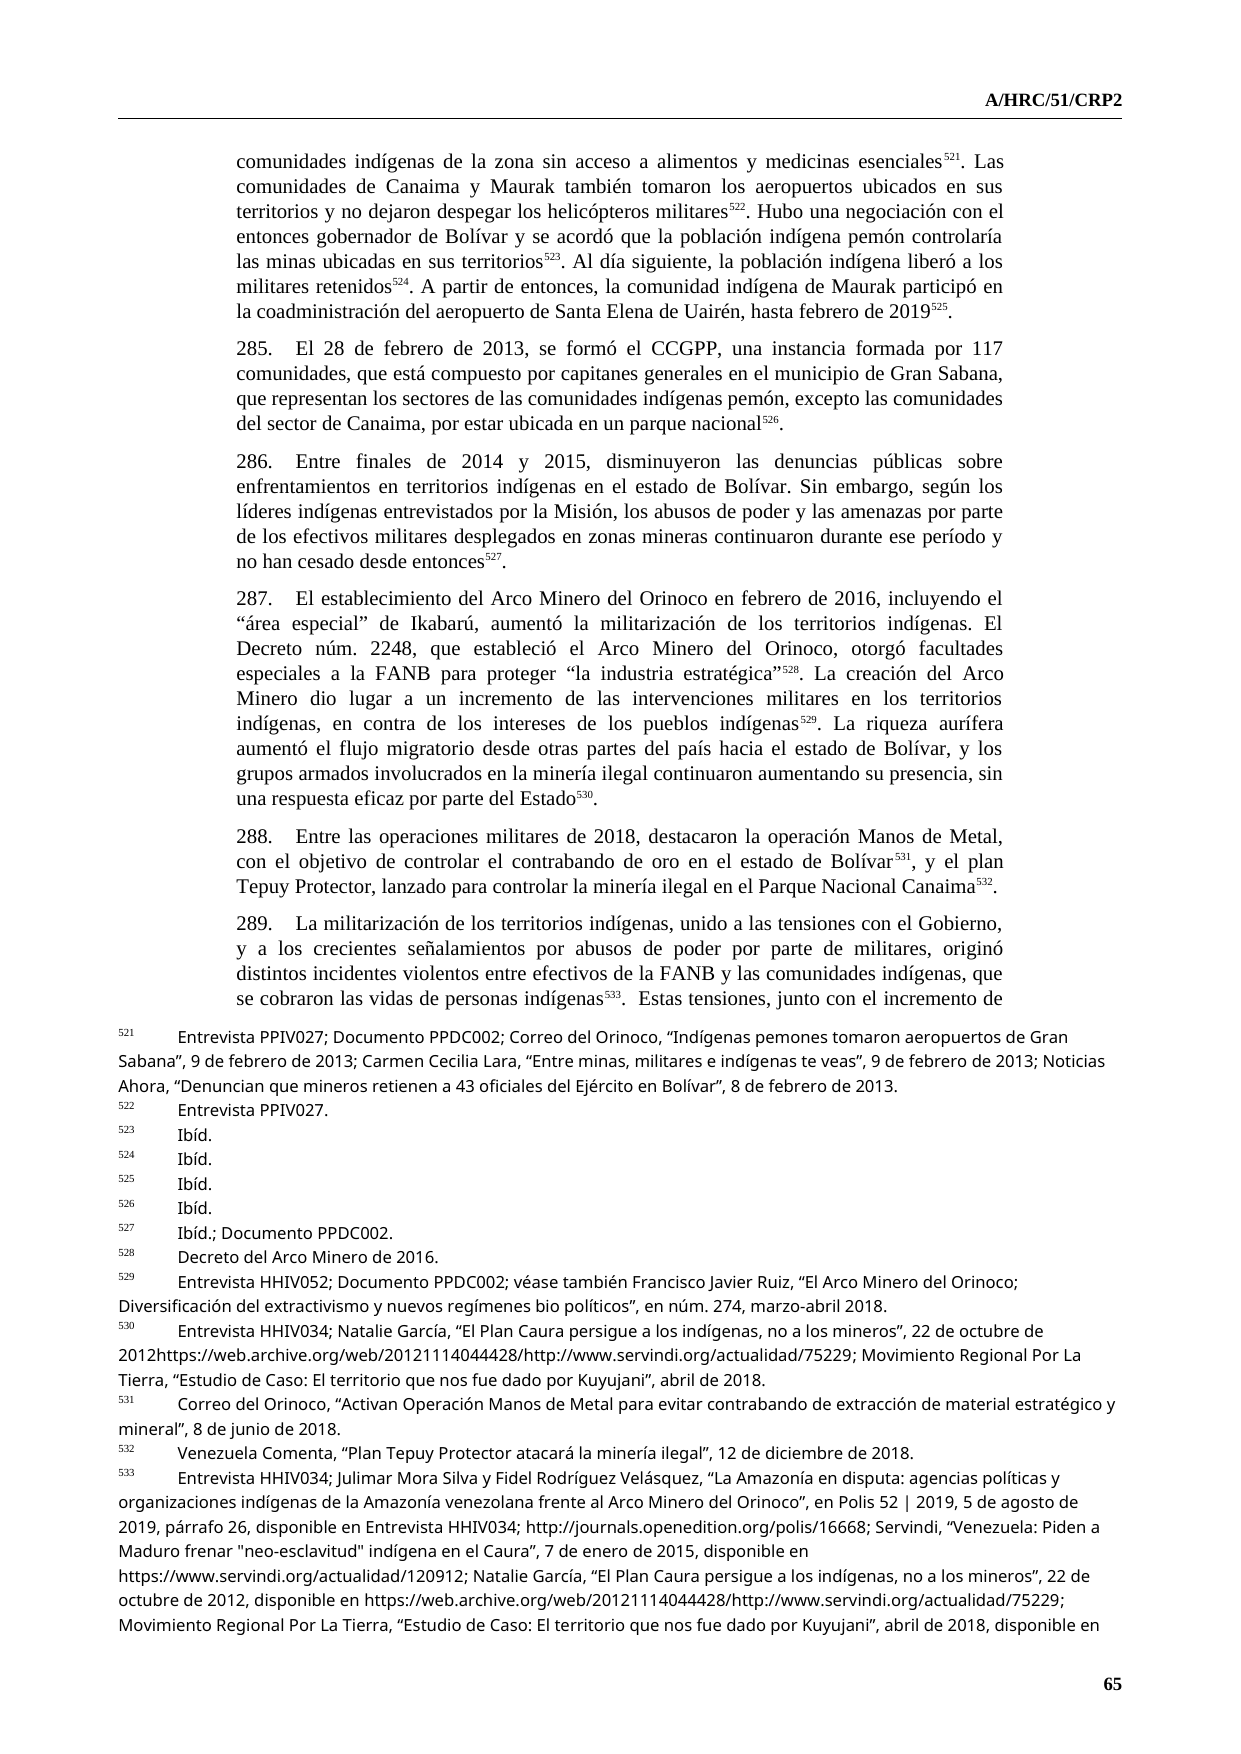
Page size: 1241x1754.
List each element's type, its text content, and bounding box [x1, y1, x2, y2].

text 284. En el 2010, el Ejecutivo lanzó el Plan Caura en los estados de Amazonas, de Bolívar y de Delta Amacuro con el objetivo de controlar la minería ilegal. La implementación del Plan Caura, en el periodo 2010-2013, contó con un despliegue militar de unos 2.800 efectivos de la FANB. Las comunidades indígenas acusaron a los militares de abusos de poder, extorsión y hostigamiento. Como reacción, por ejemplo, en febrero de 2013, en la comunidad pemón de Urimán, la población local tomó el aeropuerto y desarmó y retuvo a 43 militares, para exigir la reapertura del aeropuerto cuya clausura había dejado a las comunidades indígenas de la zona sin acceso a alimentos y medicinas esenciales. Las comunidades de Canaima y Maurak también tomaron los aeropuertos ubicados en sus territorios y no dejaron despegar los helicópteros militares. Hubo una negociación con el entonces gobernador de Bolívar y se acordó que la población indígena pemón controlaría las minas ubicadas en sus territorios. Al día siguiente, la población indígena liberó a los militares retenidos. A partir de entonces, la comunidad indígena de Maurak participó en la coadministración del aeropuerto de Santa Elena de Uairén, hasta febrero de 2019. [236, 148, 1004, 323]
text 287. El establecimiento del Arco Minero del Orinoco en febrero de 2016, incluyendo el “área especial” de Ikabarú, aumentó la militarización de los territorios indígenas. El Decreto núm. 2248, que estableció el Arco Minero del Orinoco, otorgó facultades especiales a la FANB para proteger “la industria estratégica”. La creación del Arco Minero dio lugar a un incremento de las intervenciones militares en los territorios indígenas, en contra de los intereses de los pueblos indígenas. La riqueza aurífera aumentó el flujo migratorio desde otras partes del país hacia el estado de Bolívar, y los grupos armados involucrados en la minería ilegal continuaron aumentando su presencia, sin una respuesta eficaz por parte del Estado. [236, 585, 1004, 810]
text 285. El 28 de febrero de 2013, se formó el CCGPP, una instancia formada por 117 comunidades, que está compuesto por capitanes generales en el municipio de Gran Sabana, que representan los sectores de las comunidades indígenas pemón, excepto las comunidades del sector de Canaima, por estar ubicada en un parque nacional. [236, 335, 1004, 435]
text 289. La militarización de los territorios indígenas, unido a las tensiones con el Gobierno, y a los crecientes señalamientos por abusos de poder por parte de militares, originó distintos incidentes violentos entre efectivos de la FANB y las comunidades indígenas, que se cobraron las vidas de personas indígenas. Estas tensiones, junto con el incremento de la presencia de grupos armados y sindicatos en la región ocasionaron que las comunidades indígenas comenzaron a tomar acciones para frenar el avance de la violencia en sus territorios. [236, 910, 1004, 1010]
text 288. Entre las operaciones militares de 2018, destacaron la operación Manos de Metal, con el objetivo de controlar el contrabando de oro en el estado de Bolívar, y el plan Tepuy Protector, lanzado para controlar la minería ilegal en el Parque Nacional Canaima. [236, 823, 1004, 898]
text 286. Entre finales de 2014 y 2015, disminuyeron las denuncias públicas sobre enfrentamientos en territorios indígenas en el estado de Bolívar. Sin embargo, según los líderes indígenas entrevistados por la Misión, los abusos de poder y las amenazas por parte de los efectivos militares desplegados en zonas mineras continuaron durante ese período y no han cesado desde entonces. [236, 448, 1004, 573]
